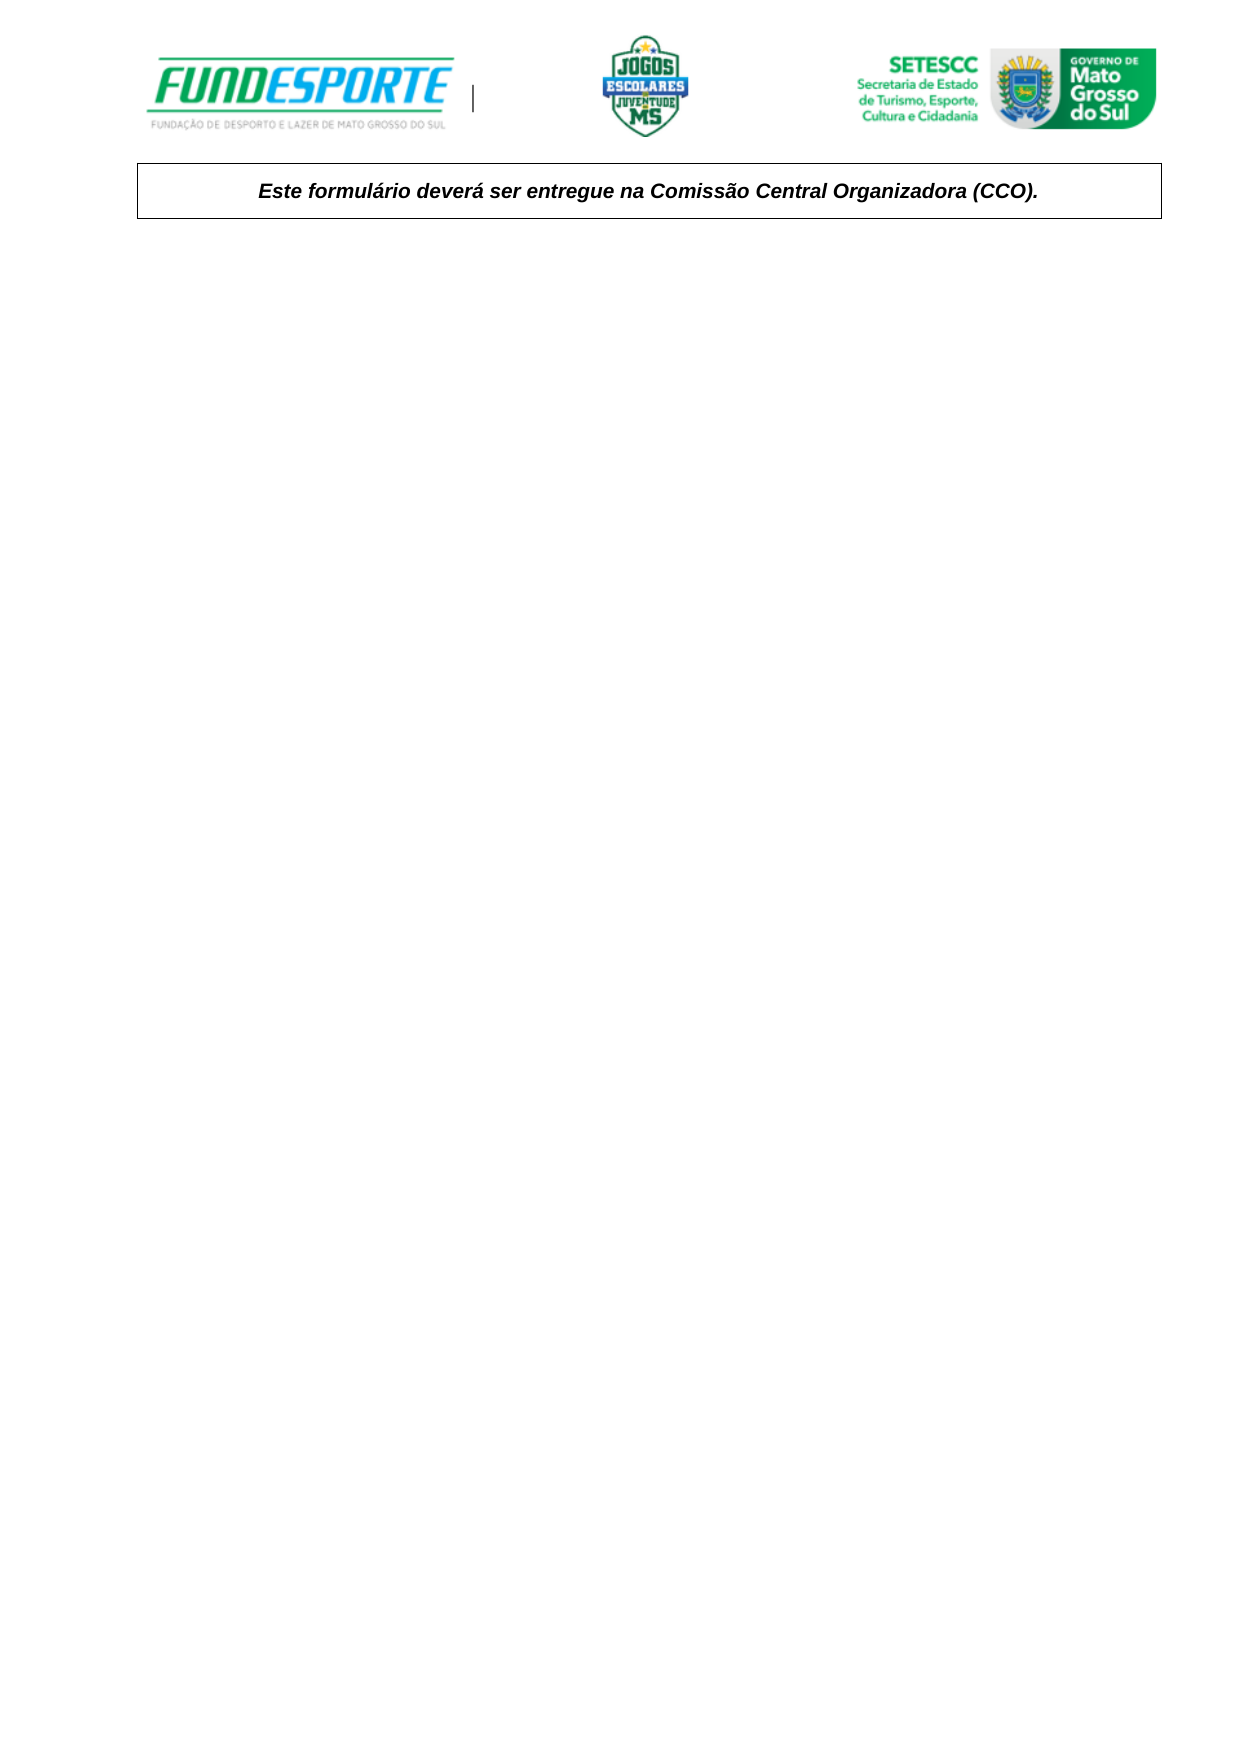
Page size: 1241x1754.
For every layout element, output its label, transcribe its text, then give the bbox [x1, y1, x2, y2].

picture [139, 24, 1164, 137]
table_header Este formulário deverá ser entregue na Comissão Central Organizadora (CCO). [138, 164, 1161, 218]
